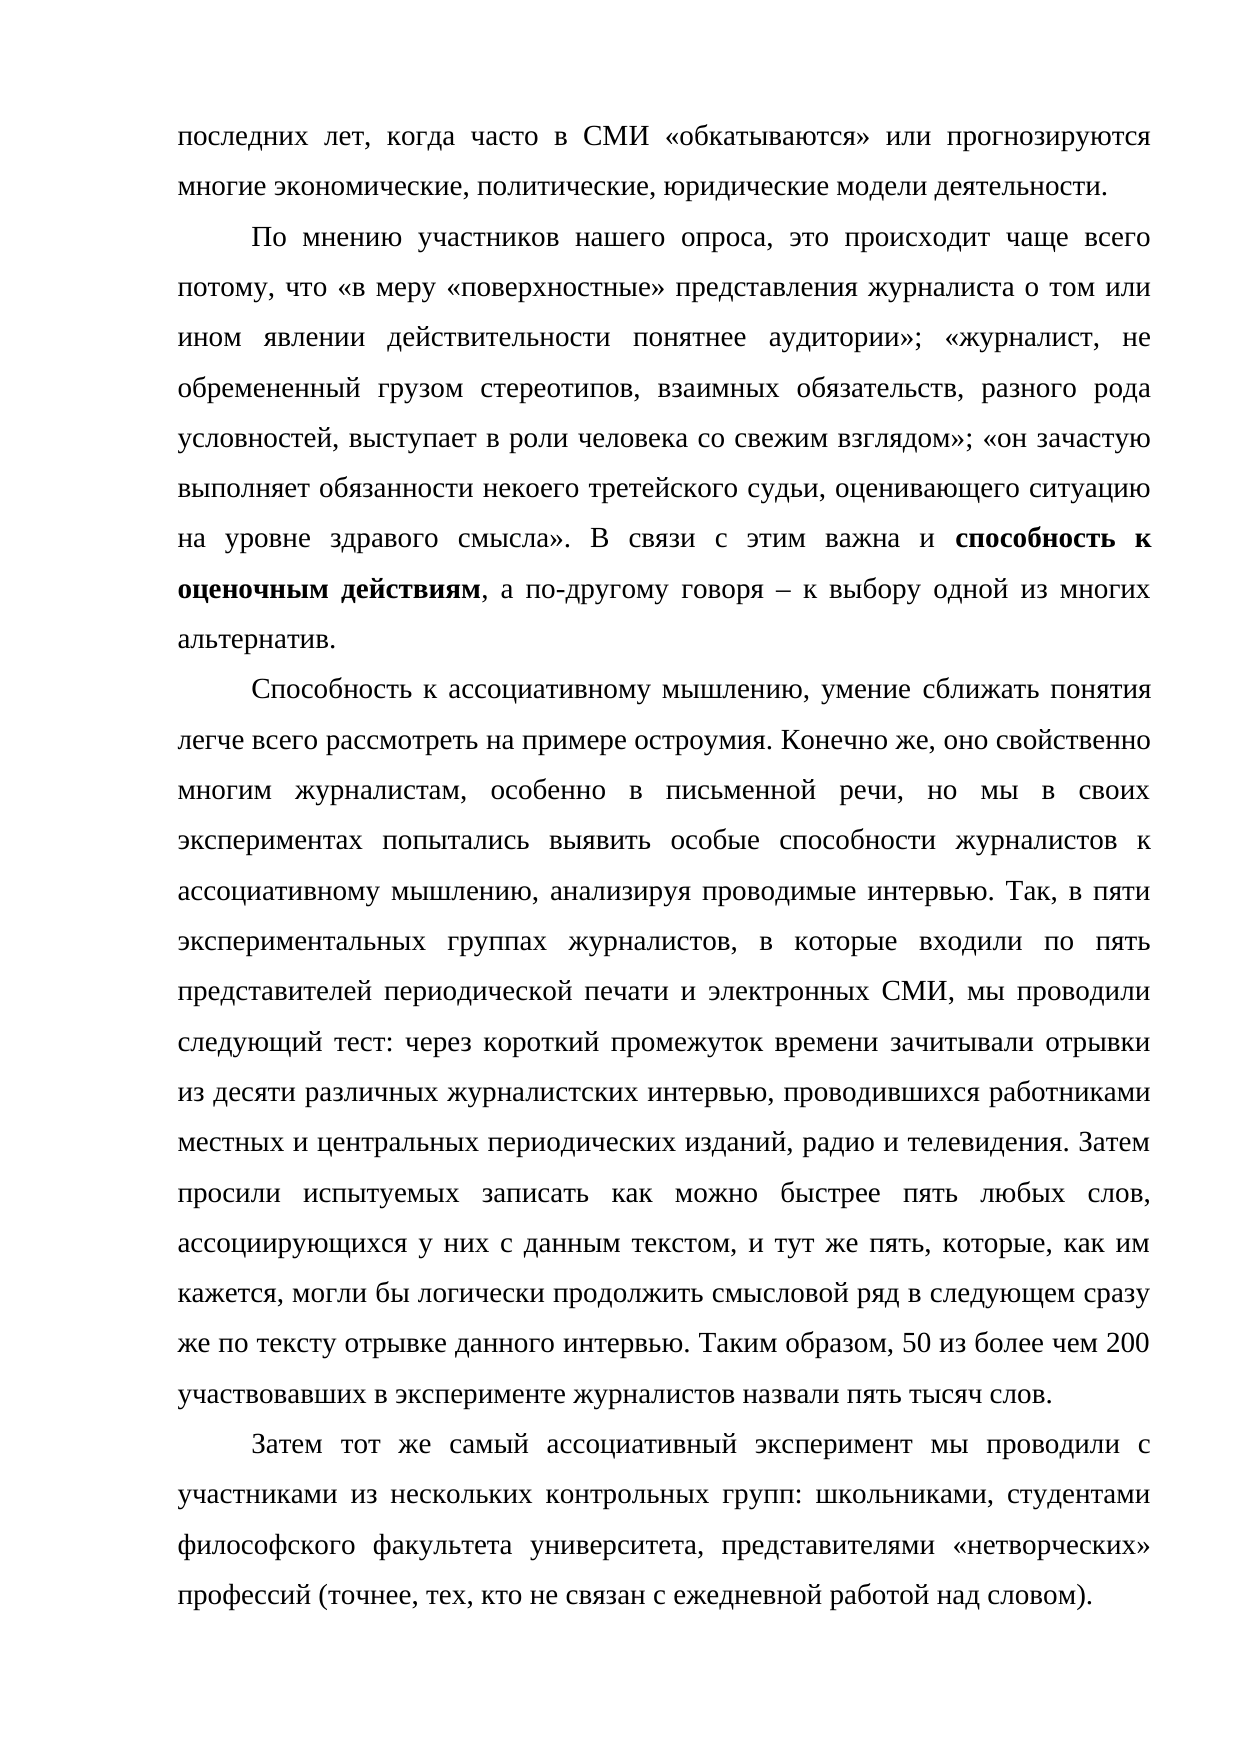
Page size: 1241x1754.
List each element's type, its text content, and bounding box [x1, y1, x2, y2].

text По мнению участников нашего опроса, это происходит чаще всего потому, что «в меру «поверхностные» представления журналиста о том или ином явлении действительности понятнее аудитории»; «журналист, не обремененный грузом стереотипов, взаимных обязательств, разного рода условностей, выступает в роли человека со свежим взглядом»; «он зачастую выполняет обязанности некоего третейского судьи, оценивающего ситуацию на уровне здравого смысла». В связи с этим важна и способность к оценочным действиям, а по-другому говоря – к выбору одной из многих альтернатив. [177, 219, 1152, 655]
text Затем тот же самый ассоциативный эксперимент мы проводили с участниками из нескольких контрольных групп: школьниками, студентами философского факультета университета, представителями «нетворческих» профессий (точнее, тех, кто не связан с ежедневной работой над словом). [177, 1426, 1152, 1611]
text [177, 118, 1152, 202]
text Способность к ассоциативному мышлению, умение сближать понятия легче всего рассмотреть на примере остроумия. Конечно же, оно свойственно многим журналистам, особенно в письменной речи, но мы в своих экспериментах попытались выявить особые способности журналистов к ассоциативному мышлению, анализируя проводимые интервью. Так, в пяти экспериментальных группах журналистов, в которые входили по пять представителей периодической печати и электронных СМИ, мы проводили следующий тест: через короткий промежуток времени зачитывали отрывки из десяти различных журналистских интервью, проводившихся работниками местных и центральных периодических изданий, радио и телевидения. Затем просили испытуемых записать как можно быстрее пять любых слов, ассоциирующихся у них с данным текстом, и тут же пять, которые, как им кажется, могли бы логически продолжить смысловой ряд в следующем сразу же по тексту отрывке данного интервью. Таким образом, 50 из более чем 200 участвовавших в эксперименте журналистов назвали пять тысяч слов. [177, 672, 1152, 1409]
